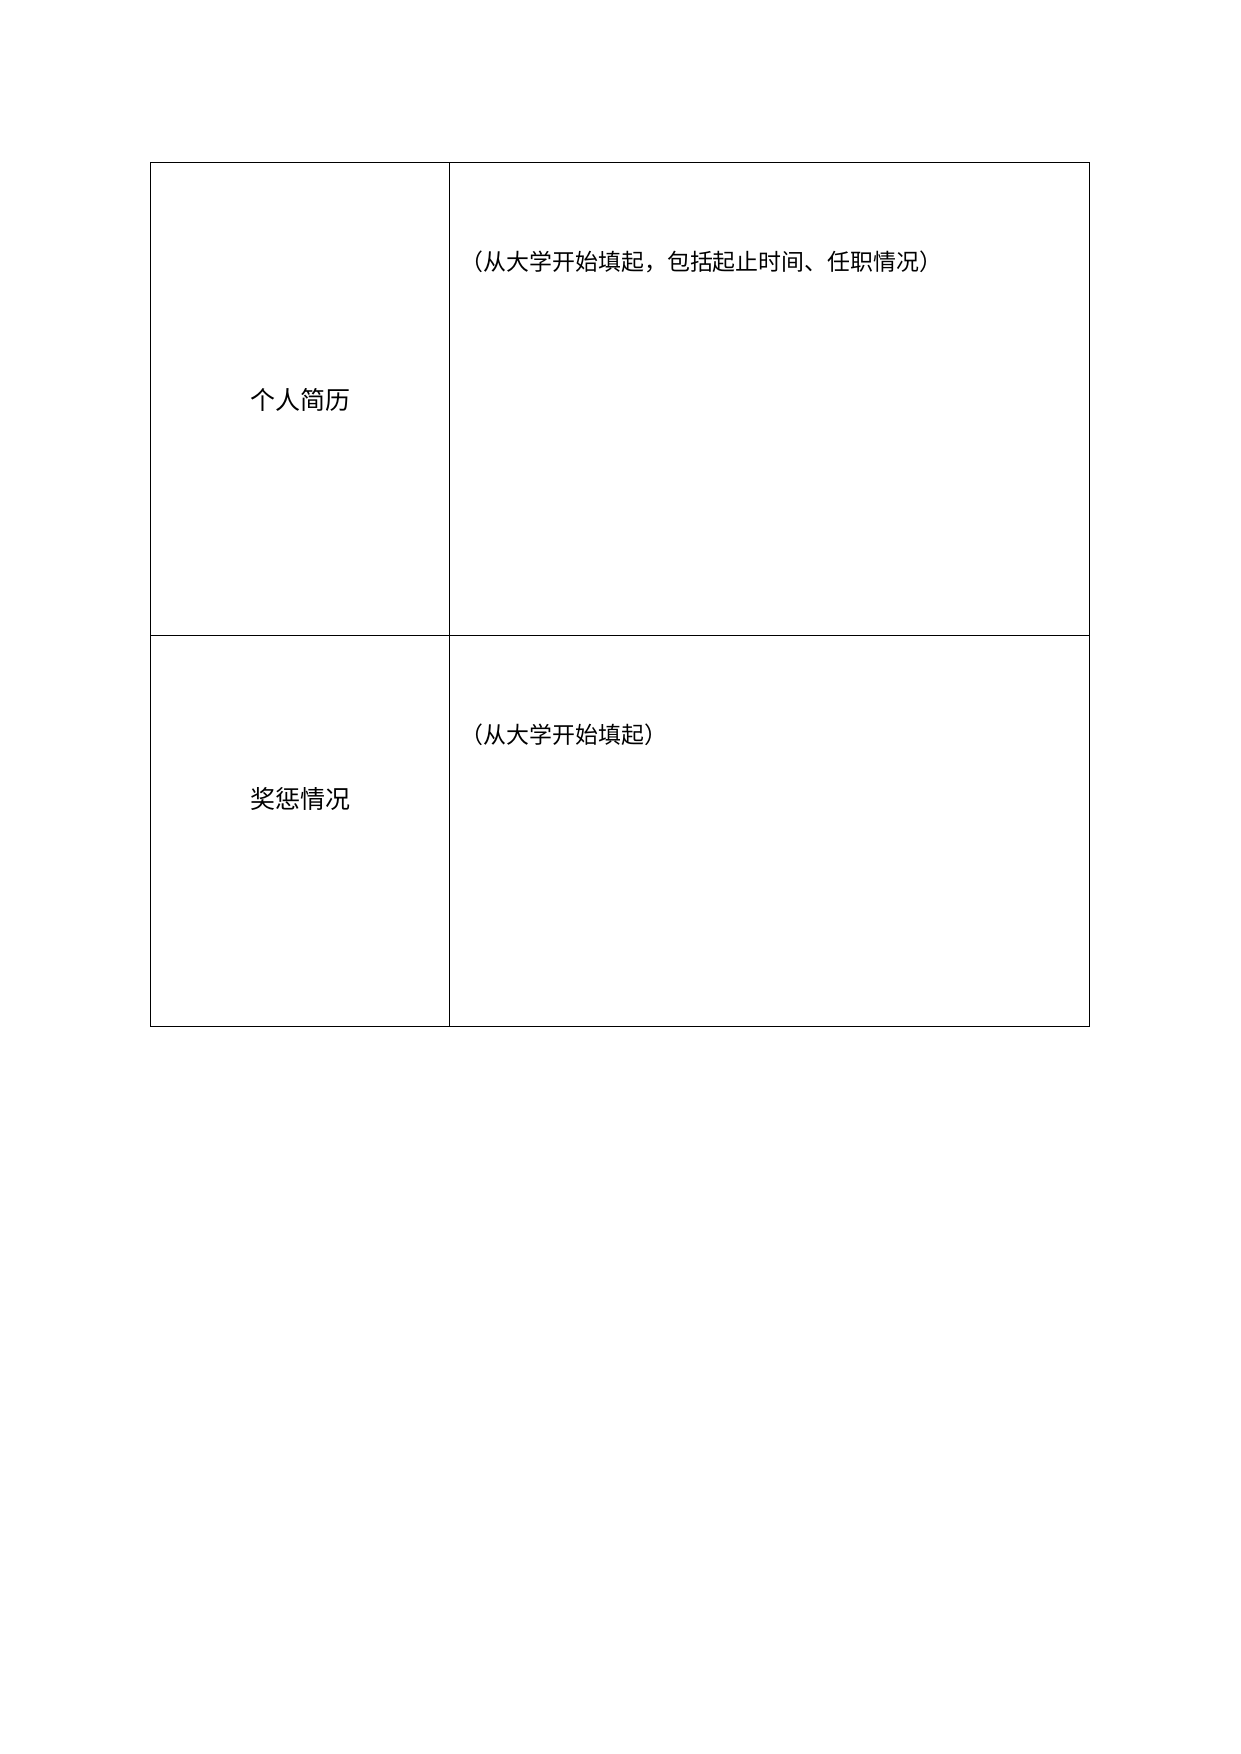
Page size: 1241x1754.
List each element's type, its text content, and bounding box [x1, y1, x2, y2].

table_cell 奖惩情况 [151, 636, 449, 1026]
table_cell （从大学开始填起） [450, 636, 1089, 1026]
table_cell （从大学开始填起，包括起止时间、任职情况） [450, 163, 1089, 634]
table_cell 个人简历 [151, 163, 449, 634]
